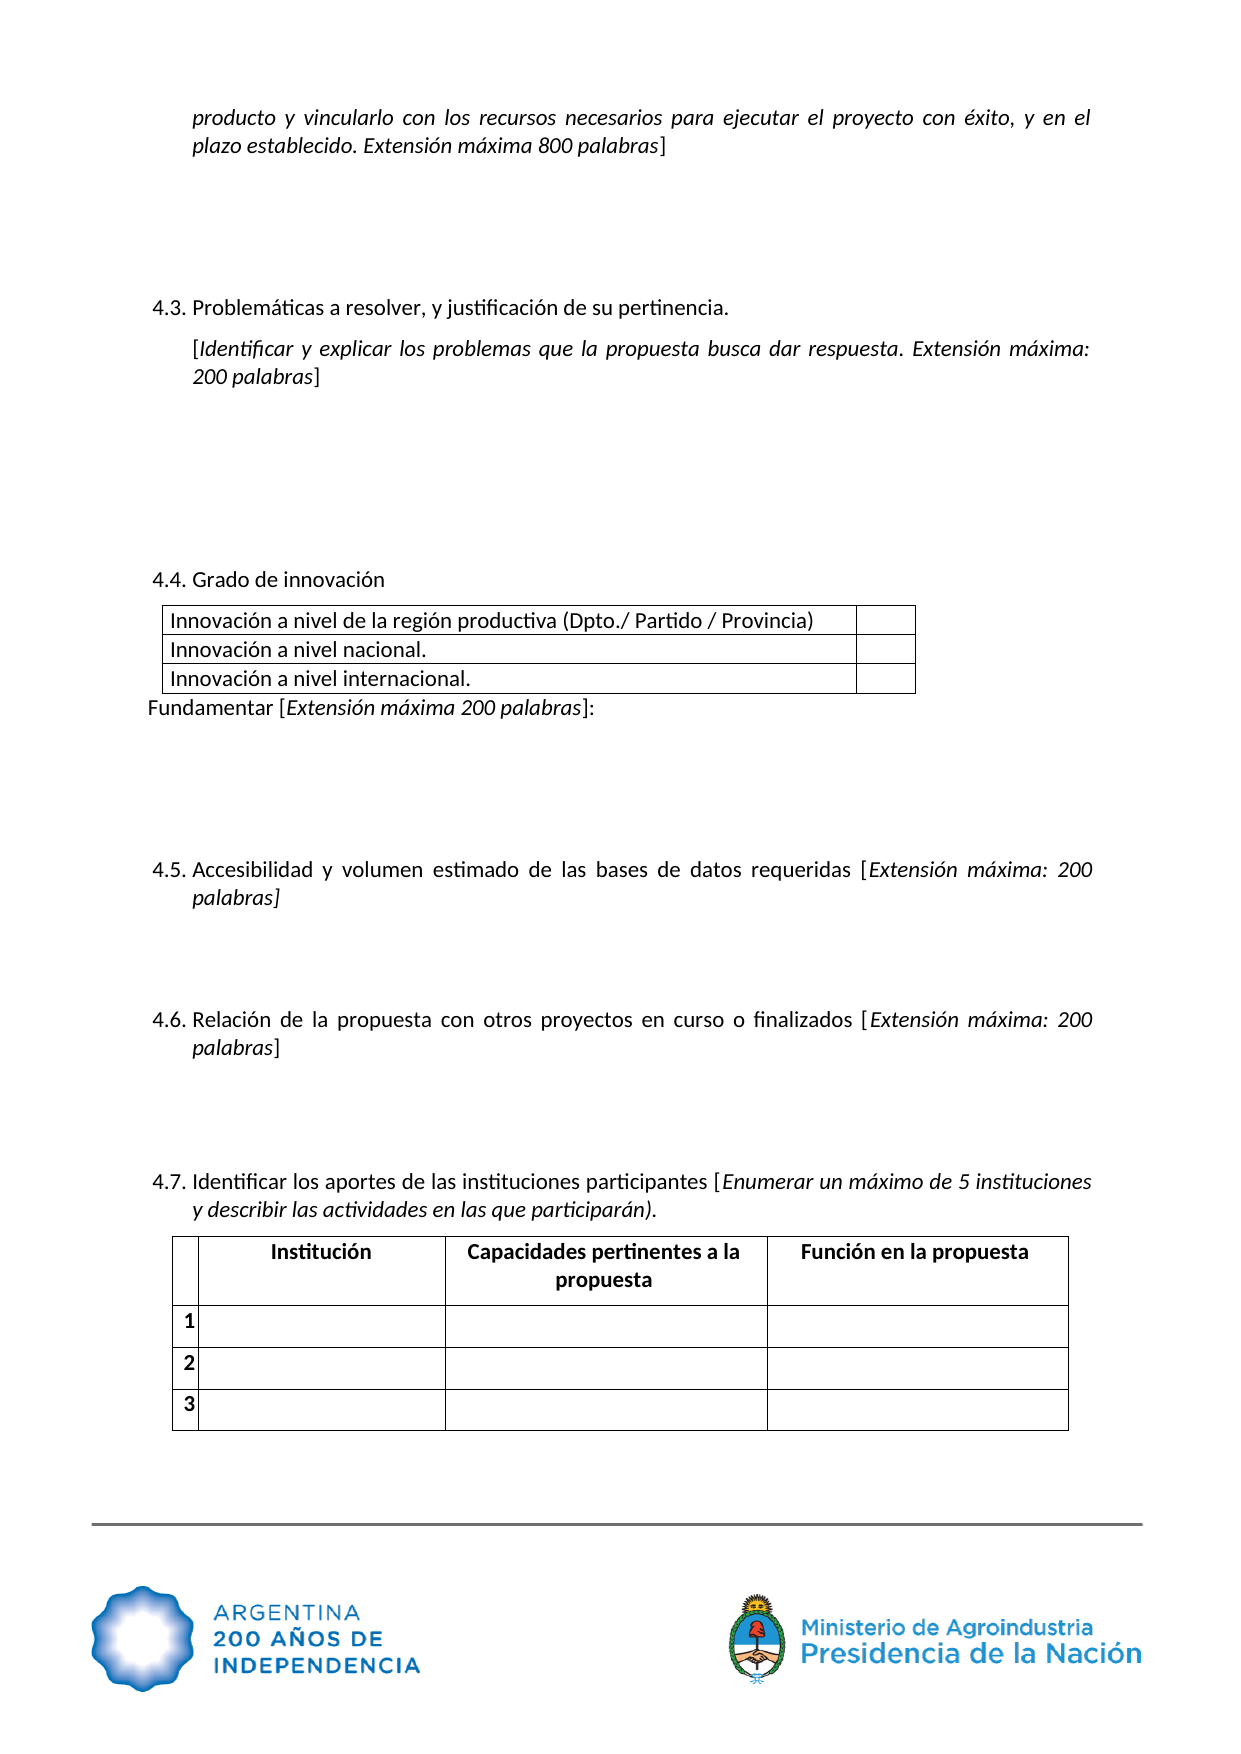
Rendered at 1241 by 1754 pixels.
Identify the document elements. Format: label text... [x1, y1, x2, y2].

list Problemáticas a resolver, y justificación de su pertinencia. [152, 293, 1092, 322]
list Grado de innovación [152, 565, 1092, 593]
table_cell [857, 635, 915, 663]
table_cell [768, 1348, 1068, 1388]
table_cell 2 [173, 1348, 198, 1388]
table_header [173, 1237, 198, 1305]
table_header [857, 606, 915, 634]
table_header Función en la propuesta [768, 1237, 1068, 1305]
table_header Innovación a nivel de la región productiva (Dpto./ Partido / Provincia) [163, 606, 856, 634]
table_header Institución [199, 1237, 445, 1305]
list Relación de la propuesta con otros proyectos en curso o finalizados [Extensión máxima: 200 palabras] [152, 1005, 1092, 1061]
table_cell [199, 1306, 445, 1347]
list Accesibilidad y volumen estimado de las bases de datos requeridas [Extensión máxima: 200 palabras] [152, 856, 1092, 912]
table_cell [857, 664, 915, 692]
table_cell [446, 1348, 767, 1388]
table_cell 1 [173, 1306, 198, 1347]
list Identificar los aportes de las instituciones participantes [Enumerar un máximo de 5 instituciones y describir las actividades en las que participarán). [152, 1167, 1092, 1223]
table_cell Innovación a nivel internacional. [163, 664, 856, 692]
table_cell [199, 1390, 445, 1430]
table_header Capacidades pertinentes a la propuesta [446, 1237, 767, 1305]
table_cell 3 [173, 1390, 198, 1430]
table_cell Innovación a nivel nacional. [163, 635, 856, 663]
text Fundamentar [Extensión máxima 200 palabras]: [148, 693, 1092, 721]
picture [0, 1523, 1233, 1754]
table_cell [446, 1390, 767, 1430]
table_cell [768, 1306, 1068, 1347]
table_cell [768, 1390, 1068, 1430]
table_cell [199, 1348, 445, 1388]
table_cell [446, 1306, 767, 1347]
text [Identificar y explicar los problemas que la propuesta busca dar respuesta. Extensión máxima: 200 palabras] [192, 334, 1092, 390]
